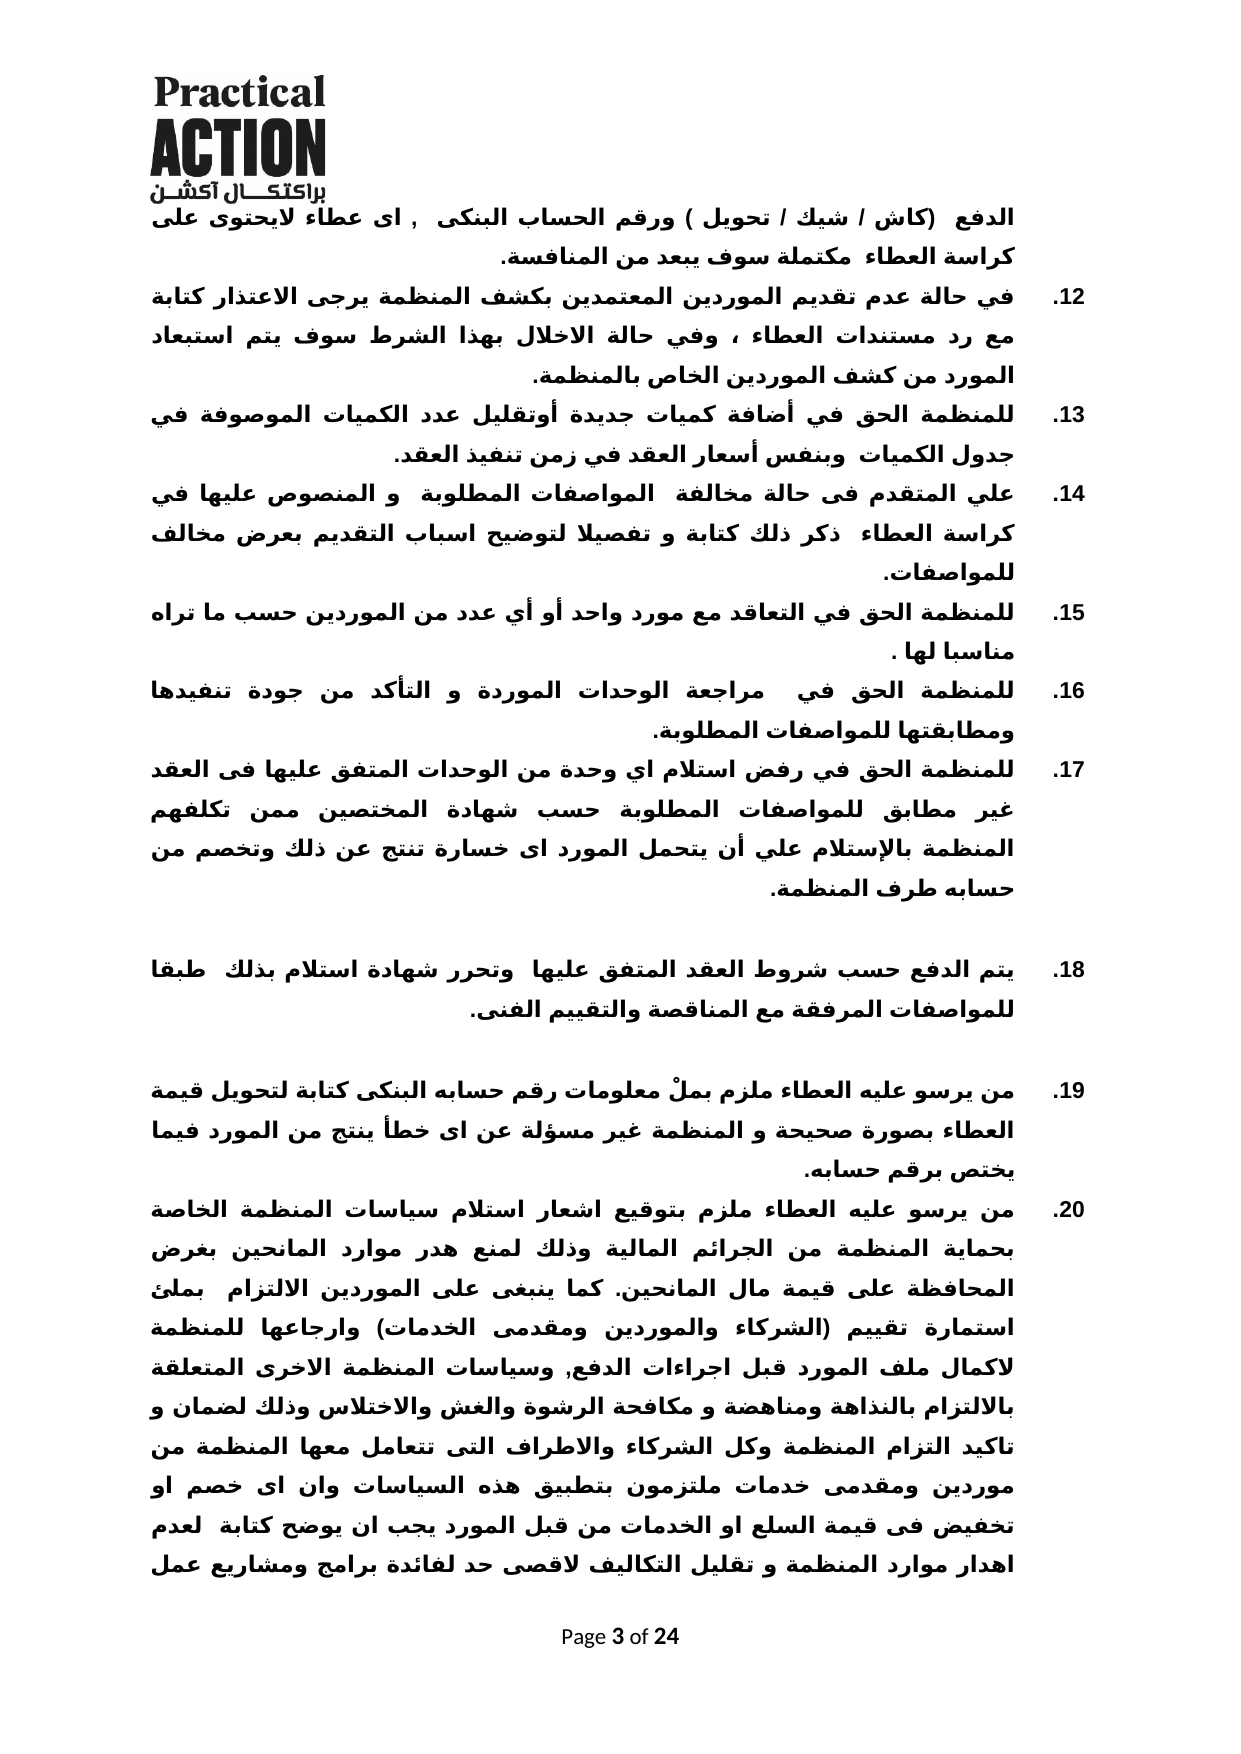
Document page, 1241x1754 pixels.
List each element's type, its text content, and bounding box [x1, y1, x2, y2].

list للمنظمة الحق في مراجعة الوحدات الموردة و التأكد من جودة تنفيدها ومطابقتها للمواصفات المطلوبة. [150, 677, 1053, 743]
list من يرسو عليه العطاء ملزم بملْ معلومات رقم حسابه البنكى كتابة لتحويل قيمة العطاء بصورة صحيحة و المنظمة غير مسؤلة عن اى خطأ ينتج من المورد فيما يختص برقم حسابه. [150, 1077, 1053, 1183]
list للمنظمة الحق في أضافة كميات جديدة أوتقليل عدد الكميات الموصوفة في جدول الكميات وبنفس أسعار العقد في زمن تنفيذ العقد. [150, 401, 1053, 467]
list يتم الدفع حسب شروط العقد المتفق عليها وتحرر شهادة استلام بذلك طبقا للمواصفات المرفقة مع المناقصة والتقييم الفنى. [150, 956, 1053, 1022]
list للمنظمة الحق في التعاقد مع مورد واحد أو أي عدد من الموردين حسب ما تراه مناسبا لها . [150, 598, 1053, 664]
list في حالة عدم تقديم الموردين المعتمدين بكشف المنظمة يرجى الاعتذار كتابة مع رد مستندات العطاء ، وفي حالة الاخلال بهذا الشرط سوف يتم استبعاد المورد من كشف الموردين الخاص بالمنظمة. [150, 283, 1053, 388]
list علي المتقدم فى حالة مخالفة المواصفات المطلوبة و المنصوص عليها في كراسة العطاء ذكر ذلك كتابة و تفصيلا لتوضيح اسباب التقديم بعرض مخالف للمواصفات. [150, 480, 1053, 585]
list للمنظمة الحق في رفض استلام اي وحدة من الوحدات المتفق عليها فى العقد غير مطابق للمواصفات المطلوبة حسب شهادة المختصين ممن تكلفهم المنظمة بالإستلام علي أن يتحمل المورد اى خسارة تنتج عن ذلك وتخصم من حسابه طرف المنظمة. [150, 756, 1053, 901]
picture [150, 75, 325, 204]
